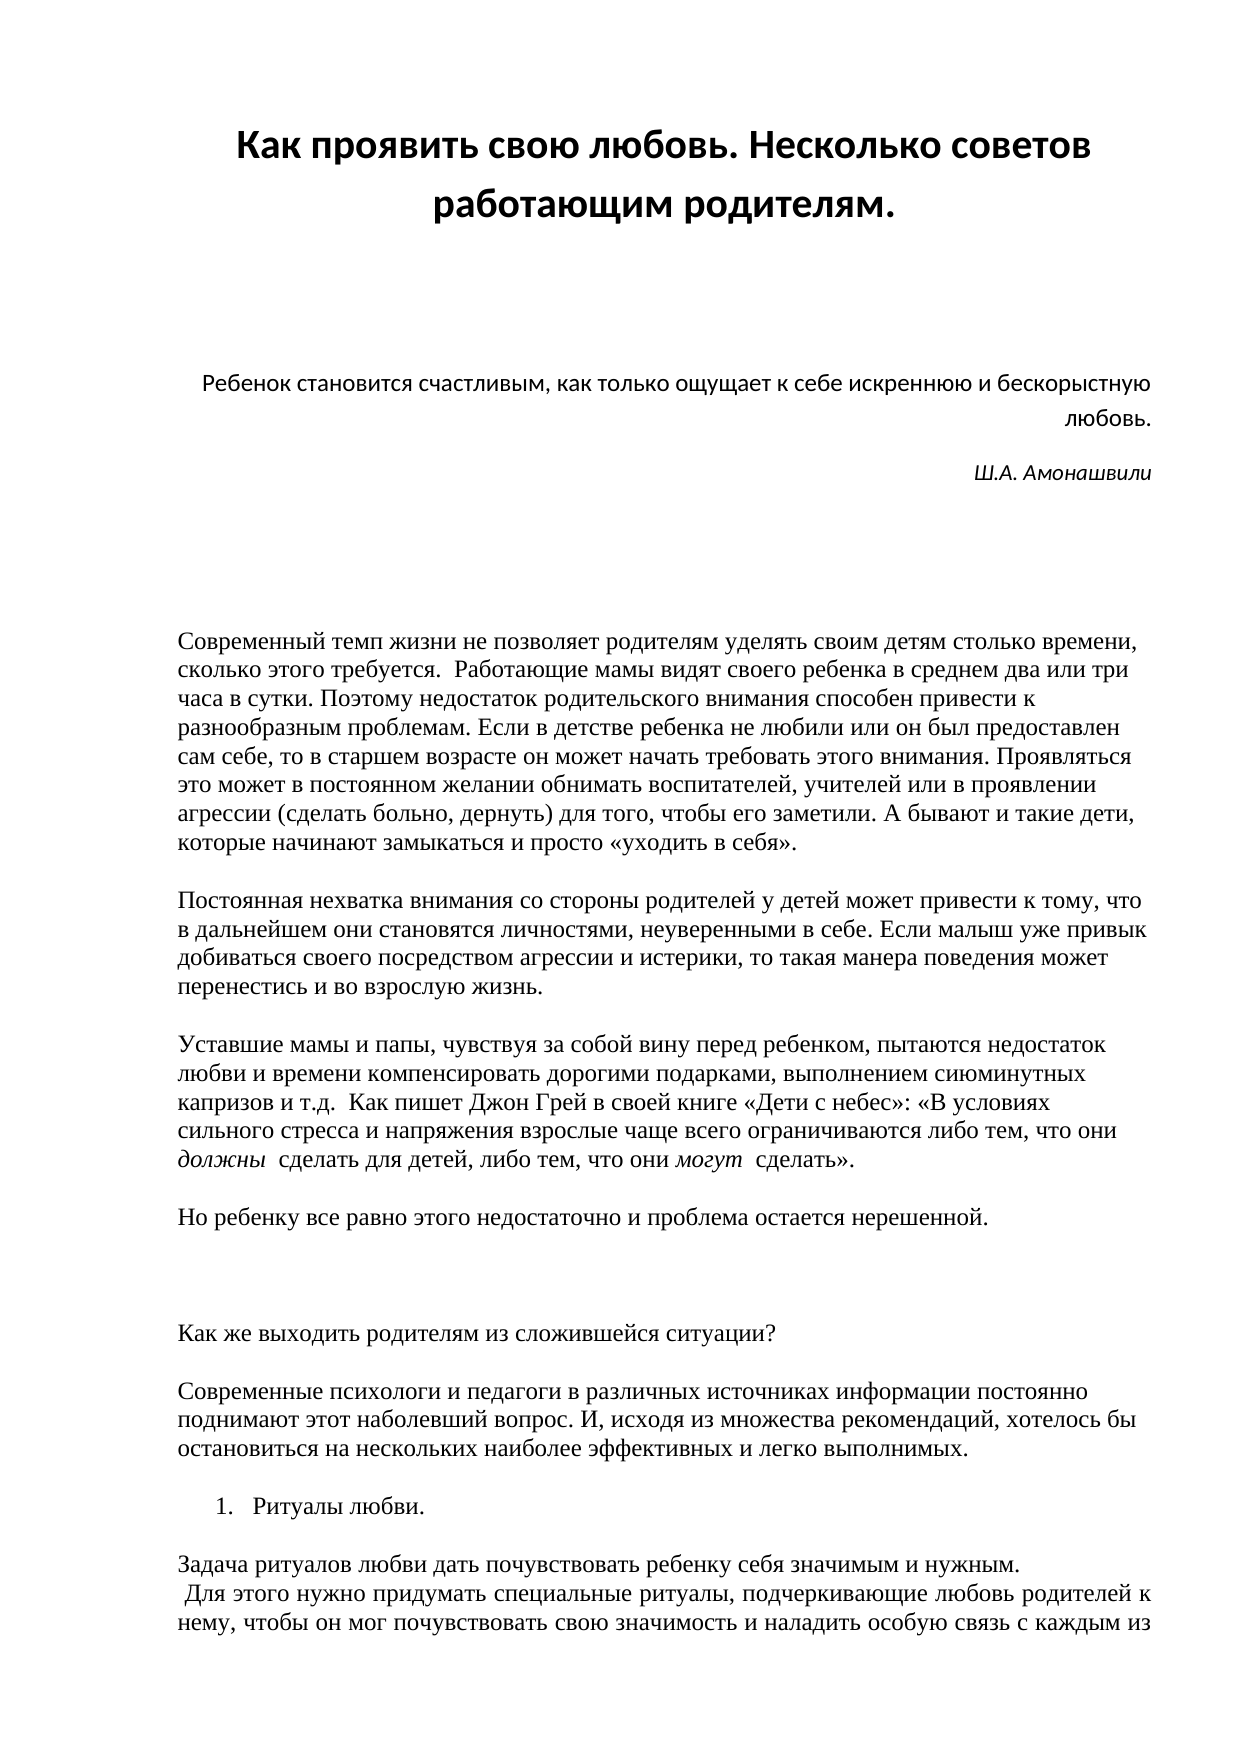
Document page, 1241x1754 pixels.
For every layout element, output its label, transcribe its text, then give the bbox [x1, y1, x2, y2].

text Задача ритуалов любви дать почувствовать ребенку себя значимым и нужным. [177, 1549, 1152, 1578]
text Современные психологи и педагоги в различных источниках информации постоянно поднимают этот наболевший вопрос. И, исходя из множества рекомендаций, хотелось бы остановиться на нескольких наиболее эффективных и легко выполнимых. [177, 1376, 1152, 1462]
list Ритуалы любви. [215, 1491, 1152, 1520]
text Ребенок становится счастливым, как только ощущает к себе искреннюю и бескорыстную любовь. [177, 367, 1152, 433]
text Как проявить свою любовь. Несколько советов работающим родителям. [177, 118, 1152, 227]
text Постоянная нехватка внимания со стороны родителей у детей может привести к тому, что в дальнейшем они становятся личностями, неуверенными в себе. Если малыш уже привык добиваться своего посредством агрессии и истерики, то такая манера поведения может перенестись и во взрослую жизнь. [177, 885, 1152, 1000]
text Уставшие мамы и папы, чувствуя за собой вину перед ребенком, пытаются недостаток любви и времени компенсировать дорогими подарками, выполнением сиюминутных капризов и т.д. Как пишет Джон Грей в своей книге «Дети с небес»: «В условиях сильного стресса и напряжения взрослые чаще всего ограничиваются либо тем, что они должны сделать для детей, либо тем, что они могут сделать». [177, 1029, 1152, 1173]
text Современный темп жизни не позволяет родителям уделять своим детям столько времени, сколько этого требуется. Работающие мамы видят своего ребенка в среднем два или три часа в сутки. Поэтому недостаток родительского внимания способен привести к разнообразным проблемам. Если в детстве ребенка не любили или он был предоставлен сам себе, то в старшем возрасте он может начать требовать этого внимания. Проявляться это может в постоянном желании обнимать воспитателей, учителей или в проявлении агрессии (сделать больно, дернуть) для того, чтобы его заметили. А бывают и такие дети, которые начинают замыкаться и просто «уходить в себя». [177, 626, 1152, 856]
text Ш.А. Амонашвили [177, 458, 1152, 486]
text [177, 1578, 1152, 1635]
text Но ребенку все равно этого недостаточно и проблема остается нерешенной. [177, 1202, 1152, 1231]
text Как же выходить родителям из сложившейся ситуации? [177, 1318, 1152, 1347]
